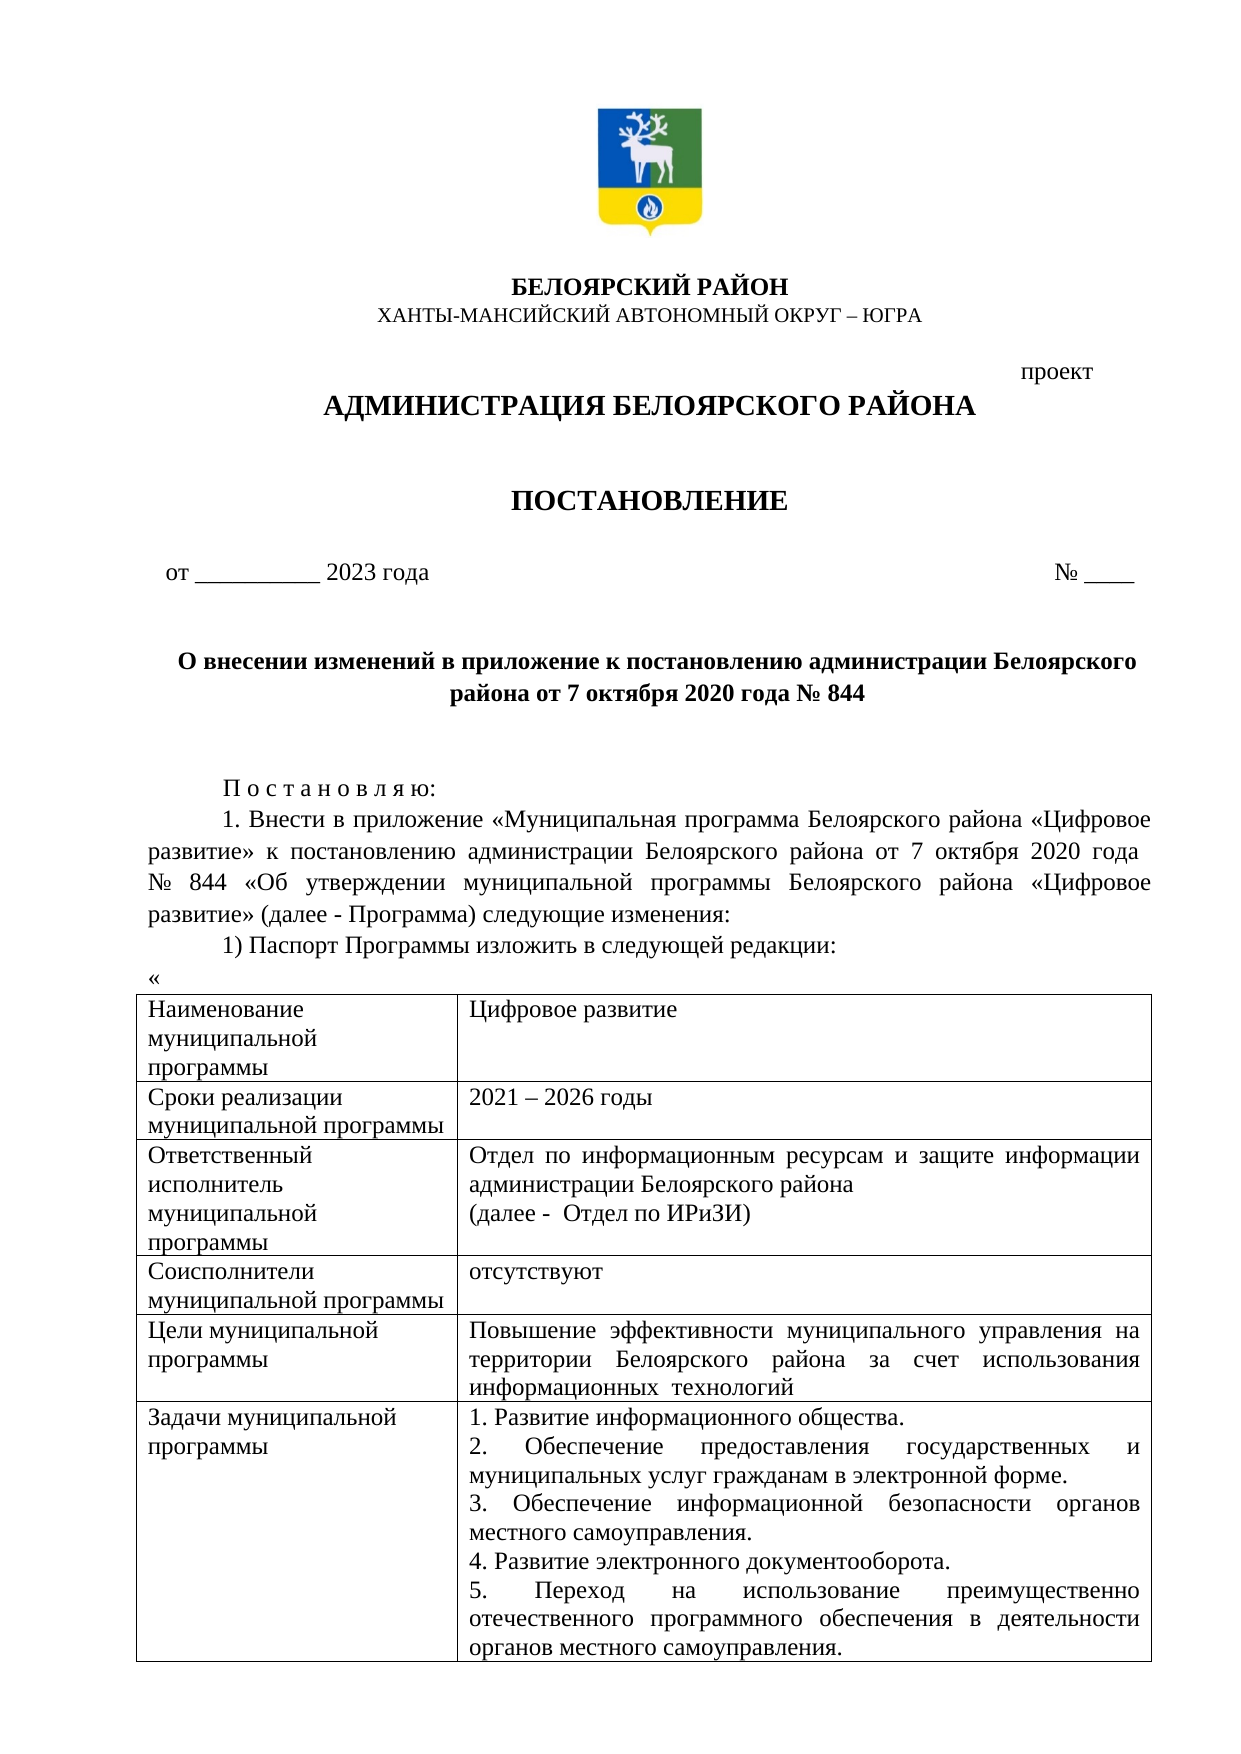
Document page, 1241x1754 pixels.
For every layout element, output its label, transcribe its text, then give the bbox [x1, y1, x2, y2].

table_cell Отдел по информационным ресурсам и защите информации администрации Белоярского района (далее - Отдел по ИРиЗИ) [458, 1140, 1151, 1255]
table_cell Развитие информационного общества. Обеспечение предоставления государственных и муниципальных услуг гражданам в электронной форме. Обеспечение информационной безопасности органов местного самоуправления. Развитие электронного документооборота. Переход на использование преимущественно отечественного программного обеспечения в деятельности органов местного самоуправления. [458, 1402, 1151, 1661]
table_cell Задачи муниципальной программы [137, 1402, 457, 1661]
table_cell Соисполнители муниципальной программы [137, 1256, 457, 1314]
picture [595, 93, 704, 238]
table_cell Ответственный исполнитель муниципальной программы [137, 1140, 457, 1255]
table_cell отсутствуют [458, 1256, 1151, 1314]
subtitle ХАНТЫ-МАНСИЙСКИЙ АВТОНОМНЫЙ ОКРУГ – ЮГРА [148, 303, 1152, 327]
text П о с т а н о в л я ю: [148, 773, 1152, 801]
subtitle АДМИНИСТРАЦИЯ БЕЛОЯРСКОГО РАЙОНА [148, 388, 1152, 421]
table_header Цифровое развитие [458, 995, 1151, 1081]
table_cell Цели муниципальной программы [137, 1315, 457, 1401]
subtitle БЕЛОЯРСКИЙ РАЙОН [148, 272, 1152, 300]
text О внесении изменений в приложение к постановлению администрации Белоярского района от 7 октября 2020 года № 844 [148, 646, 1167, 707]
text « [148, 962, 1152, 991]
table_cell Повышение эффективности муниципального управления на территории Белоярского района за счет использования информационных технологий [458, 1315, 1151, 1401]
text от __________ 2023 года № ____ [148, 557, 1152, 586]
table_cell 2021 – 2026 годы [458, 1082, 1151, 1139]
text 1. Внести в приложение «Муниципальная программа Белоярского района «Цифровое развитие» к постановлению администрации Белоярского района от 7 октября 2020 года № 844 «Об утверждении муниципальной программы Белоярского района «Цифровое развитие» (далее - Программа) следующие изменения: [148, 804, 1152, 928]
text ПОСТАНОВЛЕНИЕ [148, 483, 1152, 517]
table_cell Сроки реализации муниципальной программы [137, 1082, 457, 1139]
table_header Наименование муниципальной программы [137, 995, 457, 1081]
text 1) Паспорт Программы изложить в следующей редакции: [148, 930, 1152, 959]
text проект [148, 356, 1152, 385]
